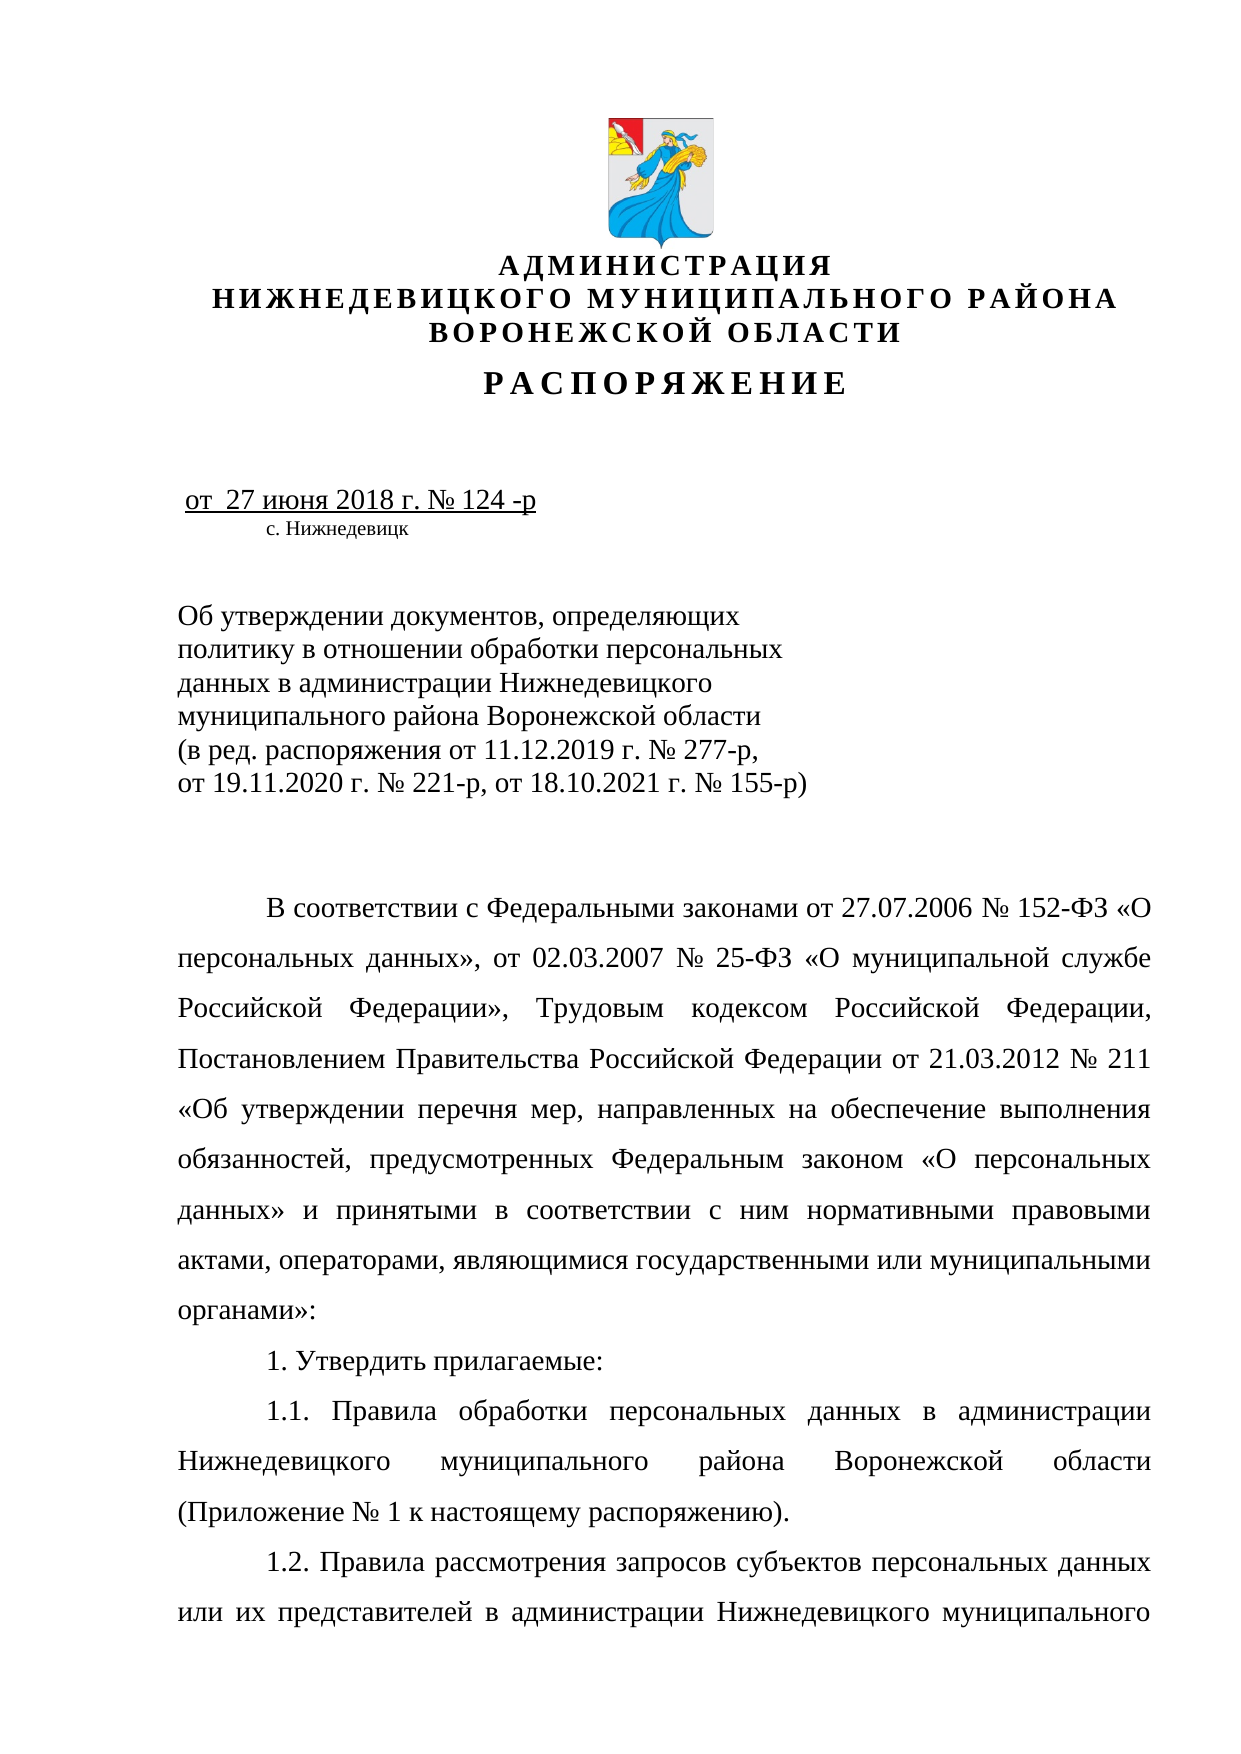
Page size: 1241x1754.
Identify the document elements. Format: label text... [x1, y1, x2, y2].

picture [608, 118, 714, 249]
text (в ред. распоряжения от 11.12.2019 г. № 277-р, [177, 732, 1152, 765]
text муниципального района Воронежской области [177, 698, 1152, 732]
subtitle АДМИНИСТРАЦИЯ [177, 248, 1152, 282]
text РАСПОРЯЖЕНИЕ [177, 361, 1152, 403]
text от 27 июня 2018 г. № 124 -р [177, 482, 1152, 516]
text Об утверждении документов, определяющих [177, 598, 1152, 631]
text 1. Утвердить прилагаемые: [177, 1343, 1152, 1376]
text от 19.11.2020 г. № 221-р, от 18.10.2021 г. № 155-р) [177, 765, 1152, 799]
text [177, 1544, 1152, 1628]
text 1.1. Правила обработки персональных данных в администрации Нижнедевицкого муниципального района Воронежской области (Приложение № 1 к настоящему распоряжению). [177, 1393, 1152, 1527]
text данных в администрации Нижнедевицкого [177, 665, 1152, 698]
subtitle НИЖНЕДЕВИЦКОГО МУНИЦИПАЛЬНОГО РАЙОНА ВОРОНЕЖСКОЙ ОБЛАСТИ [177, 282, 1152, 349]
text В соответствии с Федеральными законами от 27.07.2006 № 152-ФЗ «О персональных данных», от 02.03.2007 № 25-ФЗ «О муниципальной службе Российской Федерации», Трудовым кодексом Российской Федерации, Постановлением Правительства Российской Федерации от 21.03.2012 № 211 «Об утверждении перечня мер, направленных на обеспечение выполнения обязанностей, предусмотренных Федеральным законом «О персональных данных» и принятыми в соответствии с ним нормативными правовыми актами, операторами, являющимися государственными или муниципальными органами»: [177, 890, 1152, 1326]
text с. Нижнедевицк [177, 516, 1152, 540]
text политику в отношении обработки персональных [177, 631, 1152, 665]
